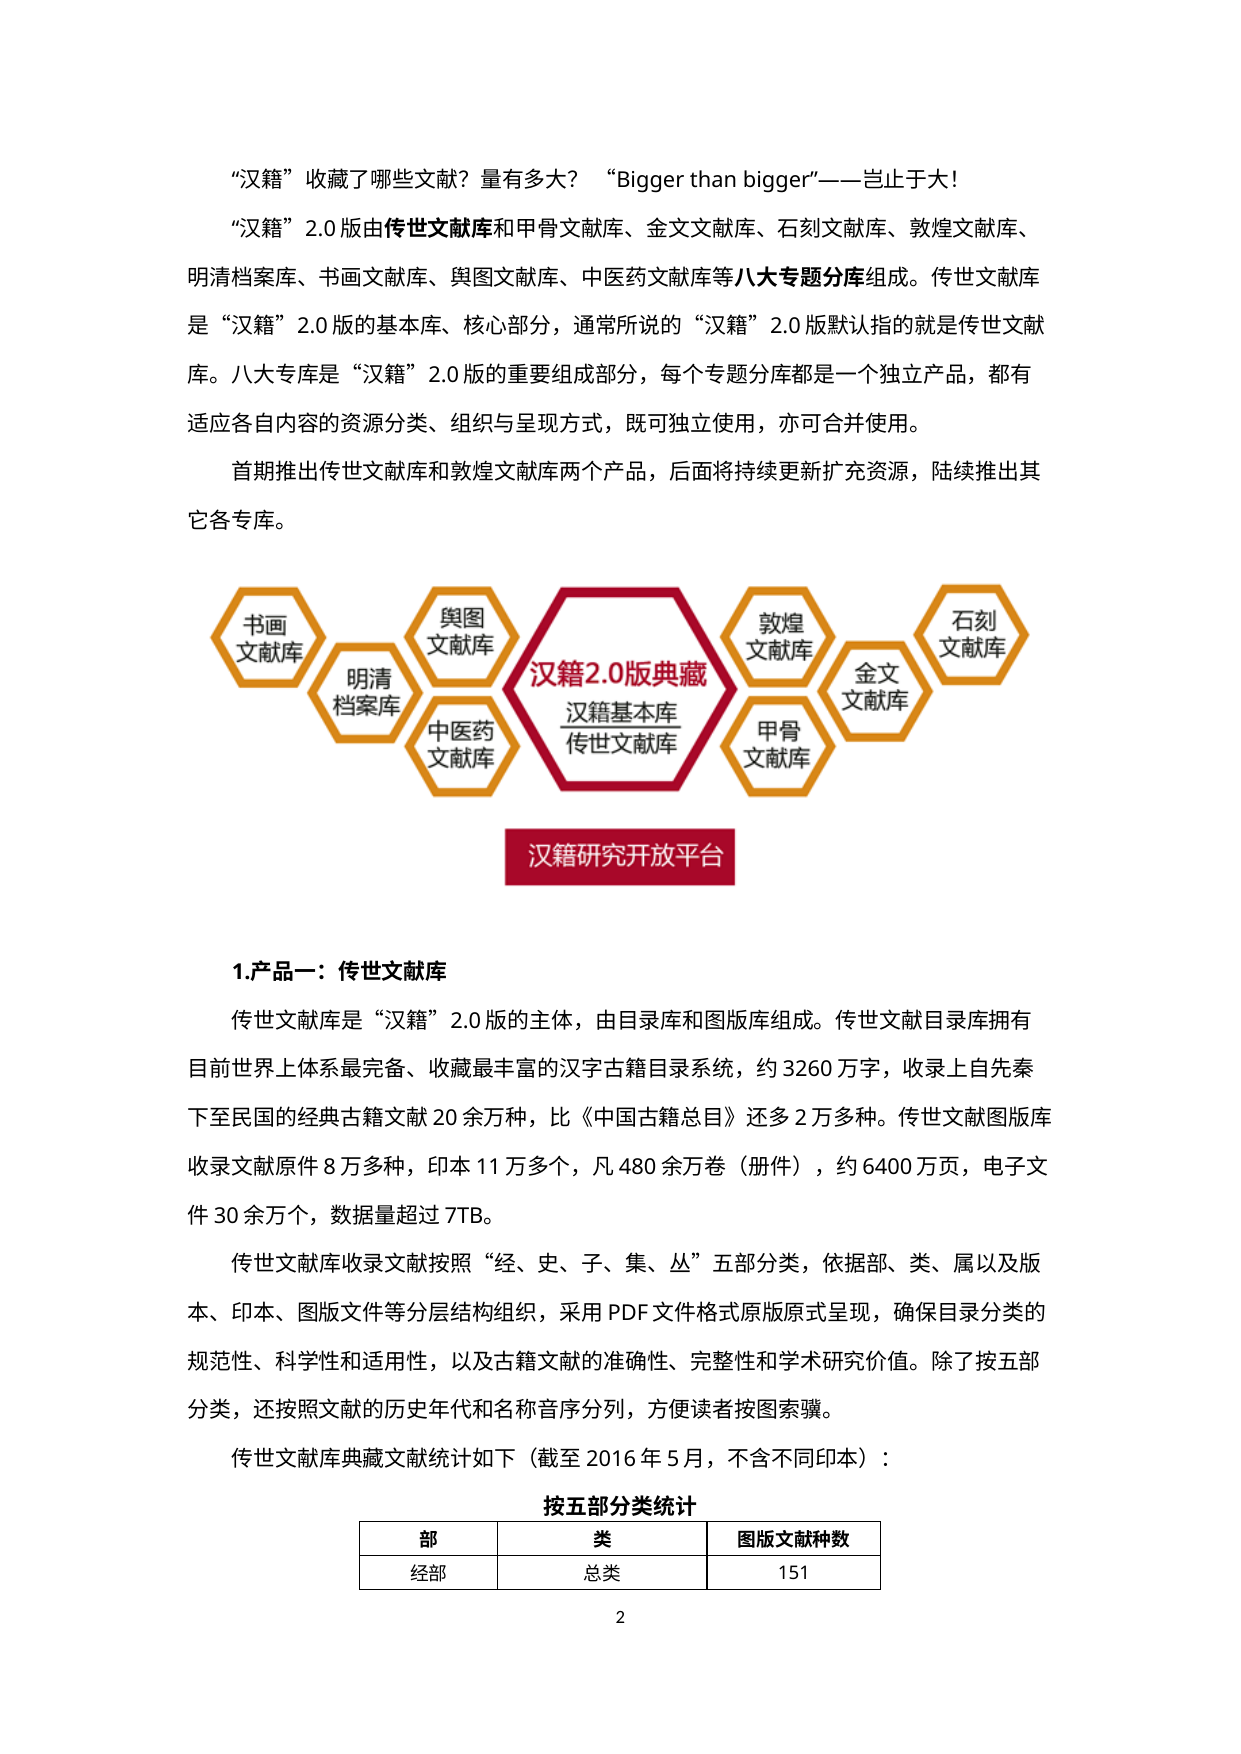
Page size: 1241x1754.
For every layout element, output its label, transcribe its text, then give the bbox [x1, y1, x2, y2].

text “汉籍”2.0版由传世文献库和甲骨文献库、金文文献库、石刻文献库、敦煌文献库、明清档案库、书画文献库、舆图文献库、中医药文献库等八大专题分库组成。传世文献库是“汉籍”2.0版的基本库、核心部分，通常所说的“汉籍”2.0版默认指的就是传世文献库。八大专库是“汉籍”2.0版的重要组成部分，每个专题分库都是一个独立产品，都有适应各自内容的资源分类、组织与呈现方式，既可独立使用，亦可合并使用。 [187, 210, 1053, 438]
text 传世文献库收录文献按照“经、史、子、集、丛”五部分类，依据部、类、属以及版本、印本、图版文件等分层结构组织，采用PDF文件格式原版原式呈现，确保目录分类的规范性、科学性和适用性，以及古籍文献的准确性、完整性和学术研究价值。除了按五部分类，还按照文献的历史年代和名称音序分列，方便读者按图索骥。 [187, 1246, 1053, 1424]
text 按五部分类统计 [187, 1489, 1053, 1521]
text 传世文献库典藏文献统计如下（截至2016年5月，不含不同印本）： [187, 1440, 1053, 1473]
table_cell 经部 5551种 [360, 1556, 497, 1589]
text 首期推出传世文献库和敦煌文献库两个产品，后面将持续更新扩充资源，陆续推出其它各专库。 [187, 454, 1053, 535]
text “汉籍”收藏了哪些文献？量有多大？ “Bigger than bigger”——岂止于大！ [187, 162, 1053, 194]
table_cell 总类 [498, 1556, 706, 1589]
text 1.产品一：传世文献库 [187, 954, 1053, 987]
table_header 类 [498, 1522, 706, 1555]
table_header 图版文献种数 [708, 1522, 880, 1555]
table_header 部 [360, 1522, 497, 1555]
text 传世文献库是“汉籍”2.0版的主体，由目录库和图版库组成。传世文献目录库拥有目前世界上体系最完备、收藏最丰富的汉字古籍目录系统，约3260万字，收录上自先秦下至民国的经典古籍文献20余万种，比《中国古籍总目》还多2万多种。传世文献图版库收录文献原件8万多种，印本11万多个，凡480余万卷（册件），约6400万页，电子文件30余万个，数据量超过7TB。 [187, 1002, 1053, 1230]
picture [187, 550, 1053, 918]
table_cell 151 [708, 1556, 880, 1589]
